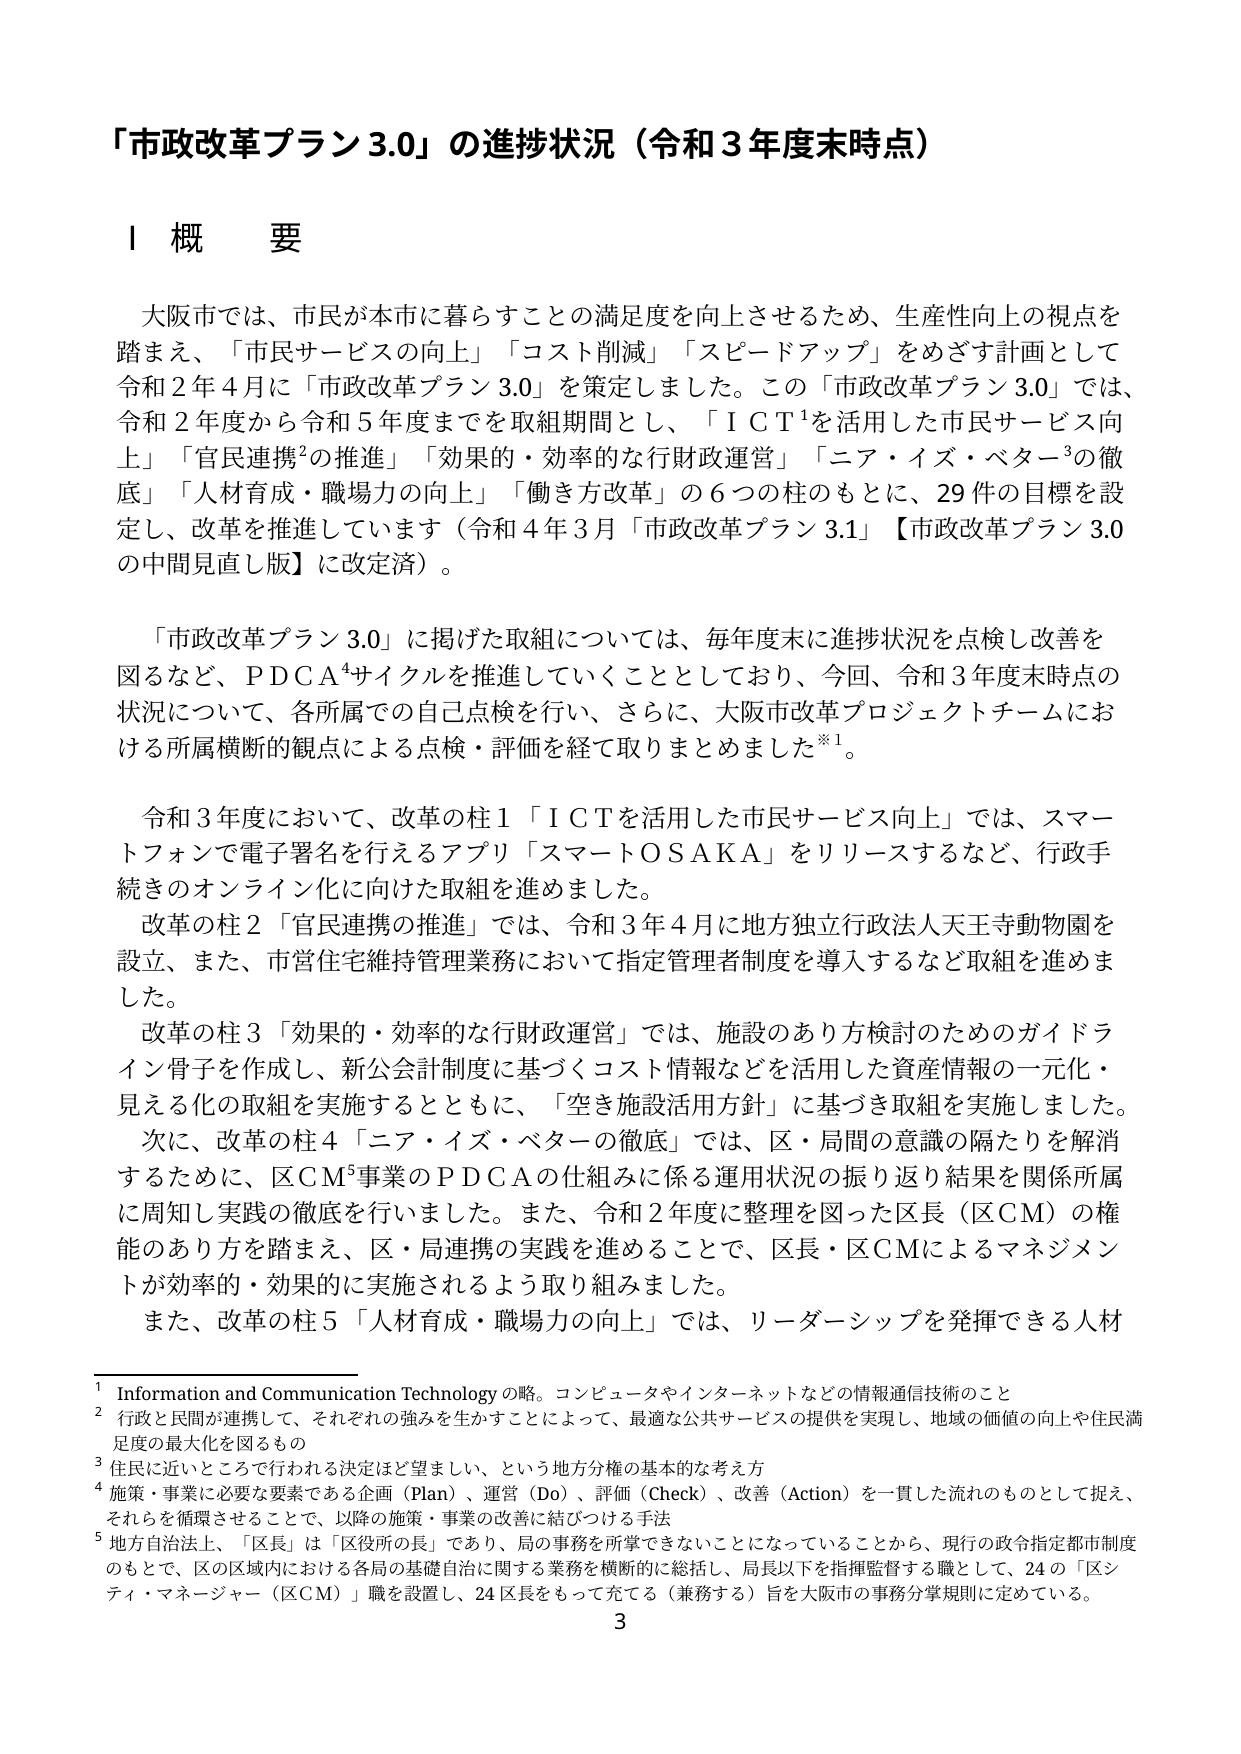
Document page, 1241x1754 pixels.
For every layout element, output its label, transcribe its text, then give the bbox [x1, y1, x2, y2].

text 「市政改革プラン3.0」の進捗状況（令和３年度末時点） [94, 118, 1146, 167]
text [116, 1301, 1124, 1337]
text 改革の柱２「官民連携の推進」では、令和３年４月に地方独立行政法人天王寺動物園を設立、また、市営住宅維持管理業務において指定管理者制度を導入するなど取組を進めました。 [116, 906, 1124, 1014]
text 令和３年度において、改革の柱１「ＩＣＴを活用した市民サービス向上」では、スマートフォンで電子署名を行えるアプリ「スマートＯＳＡＫＡ」をリリースするなど、行政手続きのオンライン化に向けた取組を進めました。 [116, 798, 1124, 906]
text 「市政改革プラン3.0」に掲げた取組については、毎年度末に進捗状況を点検し改善を図るなど、ＰＤＣＡサイクルを推進していくこととしており、今回、令和３年度末時点の状況について、各所属での自己点検を行い、さらに、大阪市改革プロジェクトチームにおける所属横断的観点による点検・評価を経て取りまとめました※１。 [116, 620, 1124, 764]
text 大阪市では、市民が本市に暮らすことの満足度を向上させるため、生産性向上の視点を踏まえ、「市民サービスの向上」「コスト削減」「スピードアップ」をめざす計画として、令和２年４月に「市政改革プラン3.0」を策定しました。この「市政改革プラン3.0」では、令和２年度から令和５年度までを取組期間とし、「ＩＣＴを活用した市民サービス向上」「官民連携の推進」「効果的・効率的な行財政運営」「ニア・イズ・ベターの徹底」「人材育成・職場力の向上」「働き方改革」の６つの柱のもとに、29件の目標を設定し、改革を推進しています（令和４年３月「市政改革プラン3.1」【市政改革プラン3.0の中間見直し版】に改定済）。 [116, 297, 1124, 581]
text 次に、改革の柱４「ニア・イズ・ベターの徹底」では、区・局間の意識の隔たりを解消するために、区ＣＭ事業のＰＤＣＡの仕組みに係る運用状況の振り返り結果を関係所属に周知し実践の徹底を行いました。また、令和２年度に整理を図った区長（区ＣＭ）の権能のあり方を踏まえ、区・局連携の実践を進めることで、区長・区ＣＭによるマネジメントが効率的・効果的に実施されるよう取り組みました。 [116, 1122, 1124, 1301]
text Ⅰ 概 要 [94, 212, 1146, 260]
text 改革の柱３「効果的・効率的な行財政運営」では、施設のあり方検討のためのガイドライン骨子を作成し、新公会計制度に基づくコスト情報などを活用した資産情報の一元化・見える化の取組を実施するとともに、「空き施設活用方針」に基づき取組を実施しました。 [116, 1014, 1124, 1122]
